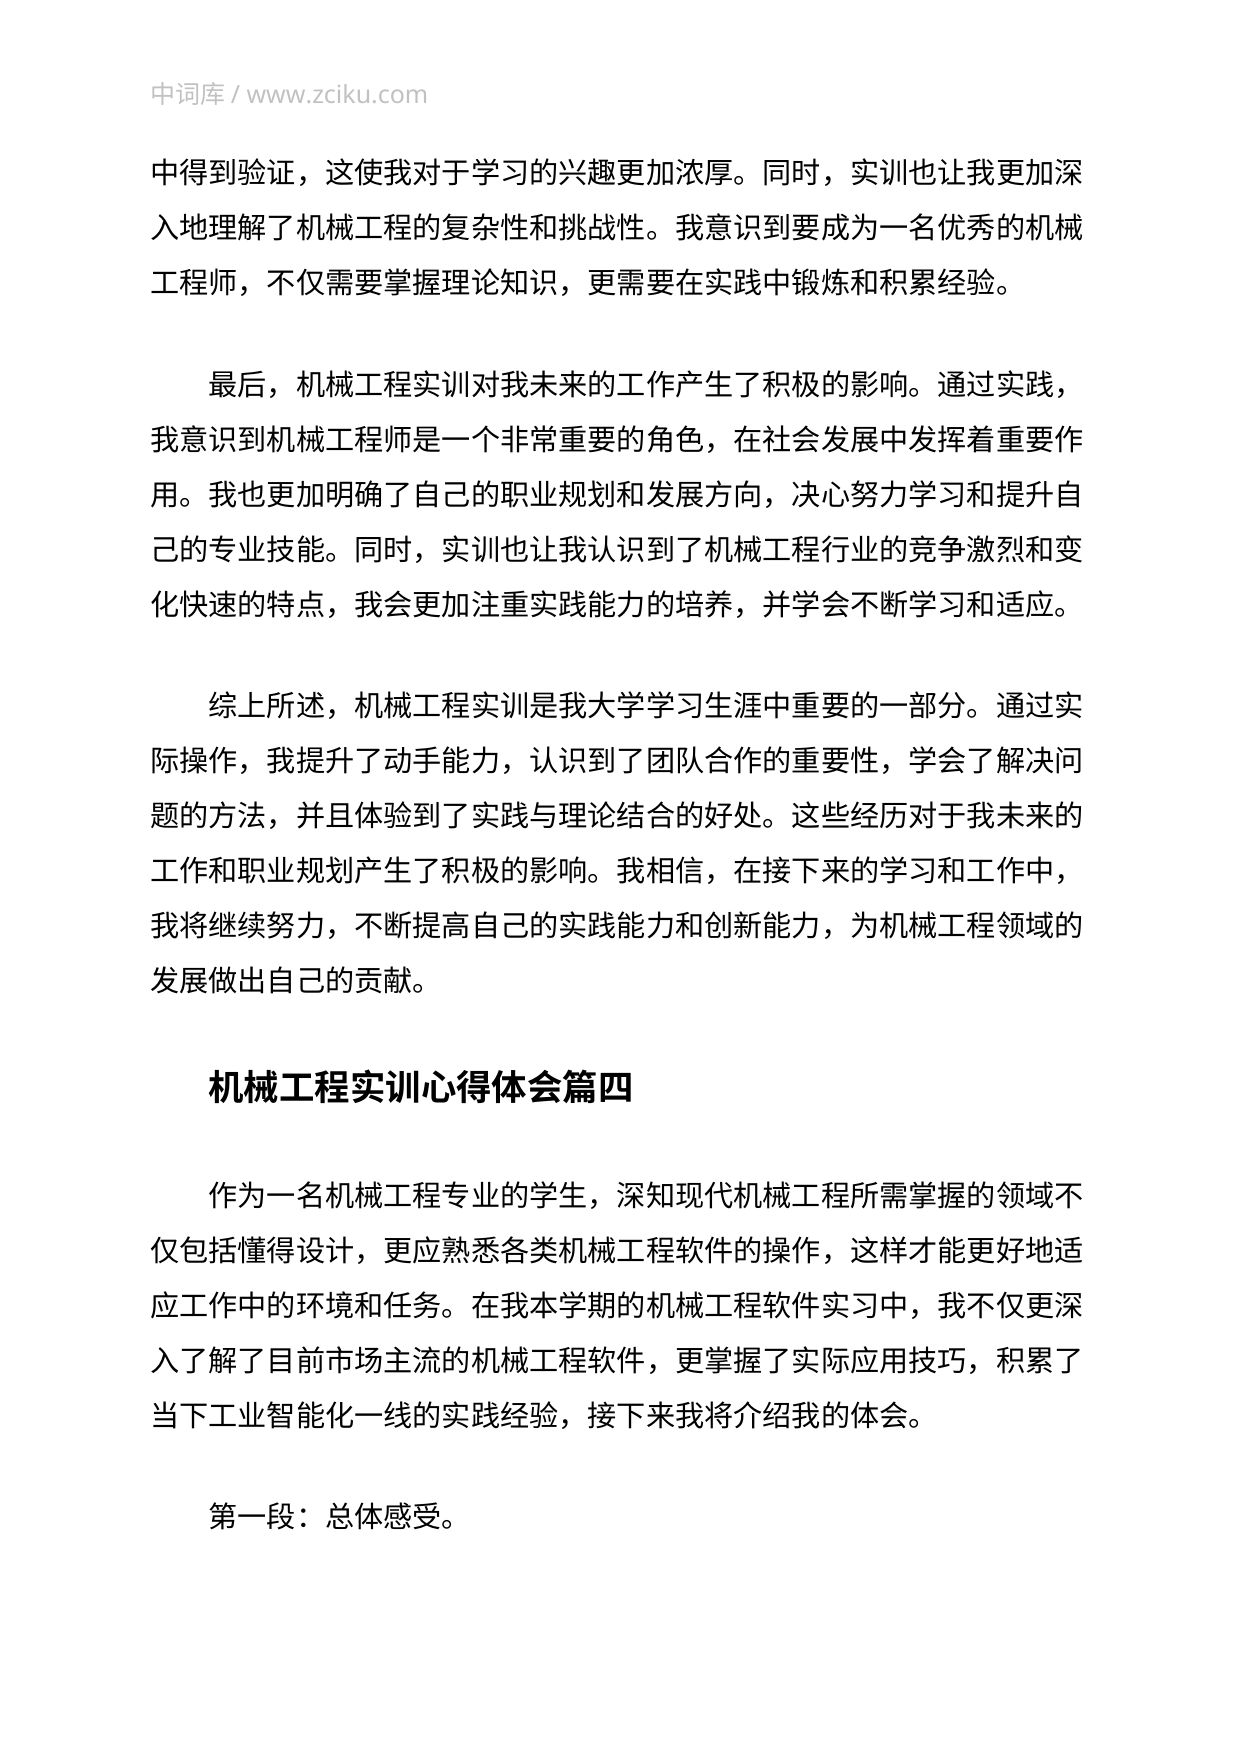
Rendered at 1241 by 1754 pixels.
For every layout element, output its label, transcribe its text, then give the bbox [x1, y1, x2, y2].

text 机械工程实训心得体会篇四 [150, 1059, 1090, 1110]
text 综上所述，机械工程实训是我大学学习生涯中重要的一部分。通过实际操作，我提升了动手能力，认识到了团队合作的重要性，学会了解决问题的方法，并且体验到了实践与理论结合的好处。这些经历对于我未来的工作和职业规划产生了积极的影响。我相信，在接下来的学习和工作中，我将继续努力，不断提高自己的实践能力和创新能力，为机械工程领域的发展做出自己的贡献。 [150, 683, 1090, 1000]
text 第一段：总体感受。 [150, 1494, 1090, 1536]
text 作为一名机械工程专业的学生，深知现代机械工程所需掌握的领域不仅包括懂得设计，更应熟悉各类机械工程软件的操作，这样才能更好地适应工作中的环境和任务。在我本学期的机械工程软件实习中，我不仅更深入了解了目前市场主流的机械工程软件，更掌握了实际应用技巧，积累了当下工业智能化一线的实践经验，接下来我将介绍我的体会。 [150, 1173, 1090, 1434]
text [150, 150, 1090, 302]
text 最后，机械工程实训对我未来的工作产生了积极的影响。通过实践，我意识到机械工程师是一个非常重要的角色，在社会发展中发挥着重要作用。我也更加明确了自己的职业规划和发展方向，决心努力学习和提升自己的专业技能。同时，实训也让我认识到了机械工程行业的竞争激烈和变化快速的特点，我会更加注重实践能力的培养，并学会不断学习和适应。 [150, 362, 1090, 623]
